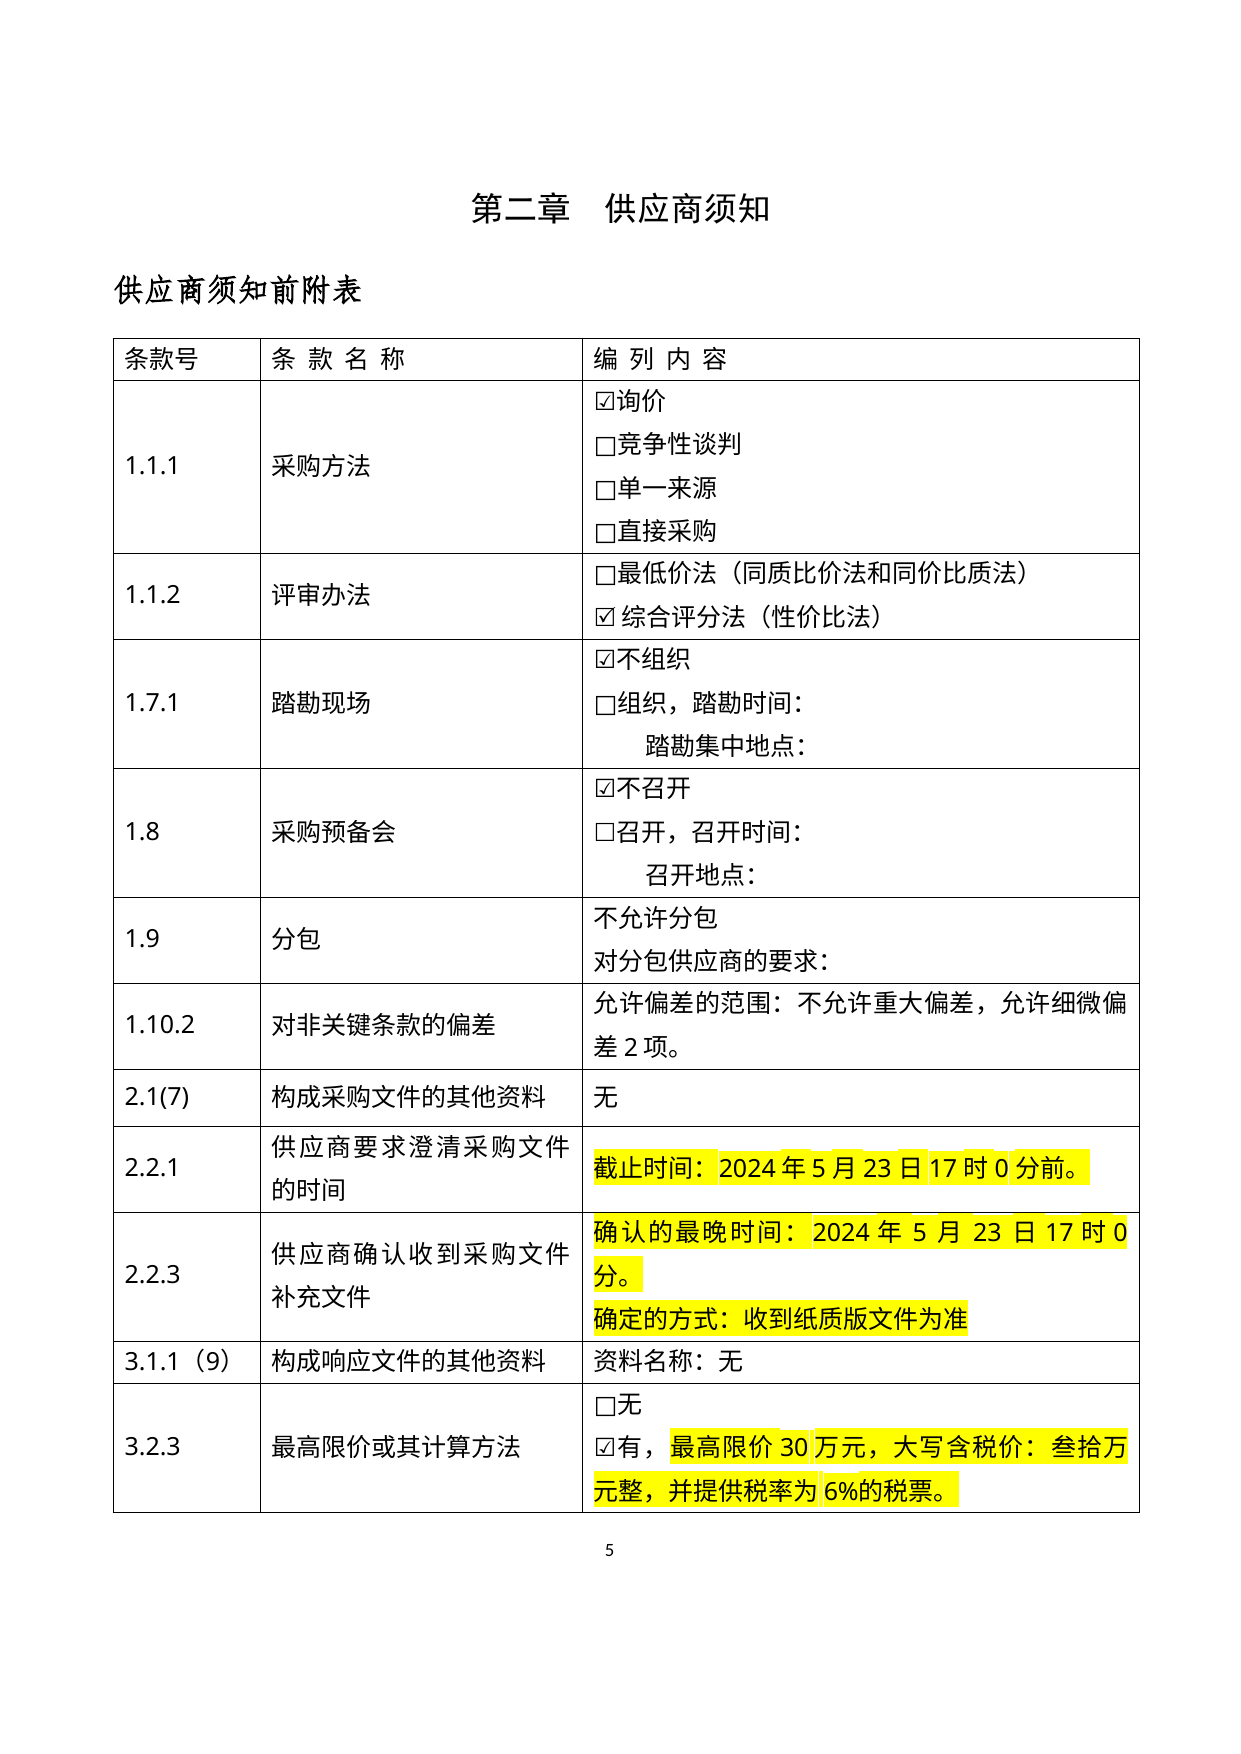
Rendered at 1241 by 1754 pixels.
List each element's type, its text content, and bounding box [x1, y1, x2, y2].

table_cell 1.8 [114, 769, 260, 897]
table_cell 1.10.2 [114, 984, 260, 1068]
table_cell 构成采购文件的其他资料 [261, 1070, 582, 1126]
table_header 条 款 名 称 [261, 339, 582, 380]
table_cell ☑询价 □竞争性谈判 □单一来源 □直接采购 [583, 381, 1139, 553]
table_cell 构成响应文件的其他资料 [261, 1342, 582, 1383]
table_cell 1.7.1 [114, 640, 260, 768]
table_cell 对非关键条款的偏差 [261, 984, 582, 1068]
table_cell 供应商要求澄清采购文件的时间 [261, 1127, 582, 1212]
table_cell 1.1.1 [114, 381, 260, 553]
subtitle 供应商须知前附表 [112, 251, 1128, 313]
table_header 编 列 内 容 [583, 339, 1139, 380]
table_cell 评审办法 [261, 554, 582, 639]
table_cell 采购方法 [261, 381, 582, 553]
table_cell 不允许分包 对分包供应商的要求： [583, 898, 1139, 983]
table_cell 资料名称：无 [583, 1342, 1139, 1383]
table_cell □最低价法（同质比价法和同价比质法） 综合评分法（性价比法） [583, 554, 1139, 639]
table_cell 1.1.2 [114, 554, 260, 639]
table_cell 2.2.1 [114, 1127, 260, 1212]
table_cell 无 [583, 1070, 1139, 1126]
table_header 条款号 [114, 339, 260, 380]
table_cell 1.9 [114, 898, 260, 983]
table_cell 2.2.3 [114, 1213, 260, 1341]
table_cell 确认的最晚时间：2024年 5 月 23 日17时0分。 确定的方式：收到纸质版文件为准 [583, 1213, 1139, 1341]
table_cell 3.1.1（9） [114, 1342, 260, 1383]
table_cell ☑不组织 □组织，踏勘时间： 踏勘集中地点： [583, 640, 1139, 768]
table_cell 踏勘现场 [261, 640, 582, 768]
table_cell □无 ☑有，最高限价30万元，大写含税价：叁拾万元整，并提供税率为6%的税票。 [583, 1384, 1139, 1512]
text 第二章 供应商须知 [112, 187, 1128, 226]
table_cell 截止时间：2024年 5 月 23 日 17 时 0 分前。 [583, 1127, 1139, 1212]
table_cell 3.2.3 [114, 1384, 260, 1512]
table_cell 采购预备会 [261, 769, 582, 897]
table_cell 分包 [261, 898, 582, 983]
table_cell 2.1(7) [114, 1070, 260, 1126]
table_cell 供应商确认收到采购文件补充文件 [261, 1213, 582, 1341]
table_cell 允许偏差的范围：不允许重大偏差，允许细微偏差2项。 [583, 984, 1139, 1068]
table_cell 最高限价或其计算方法 [261, 1384, 582, 1512]
table_cell ☑不召开 召开，召开时间： 召开地点： [583, 769, 1139, 897]
